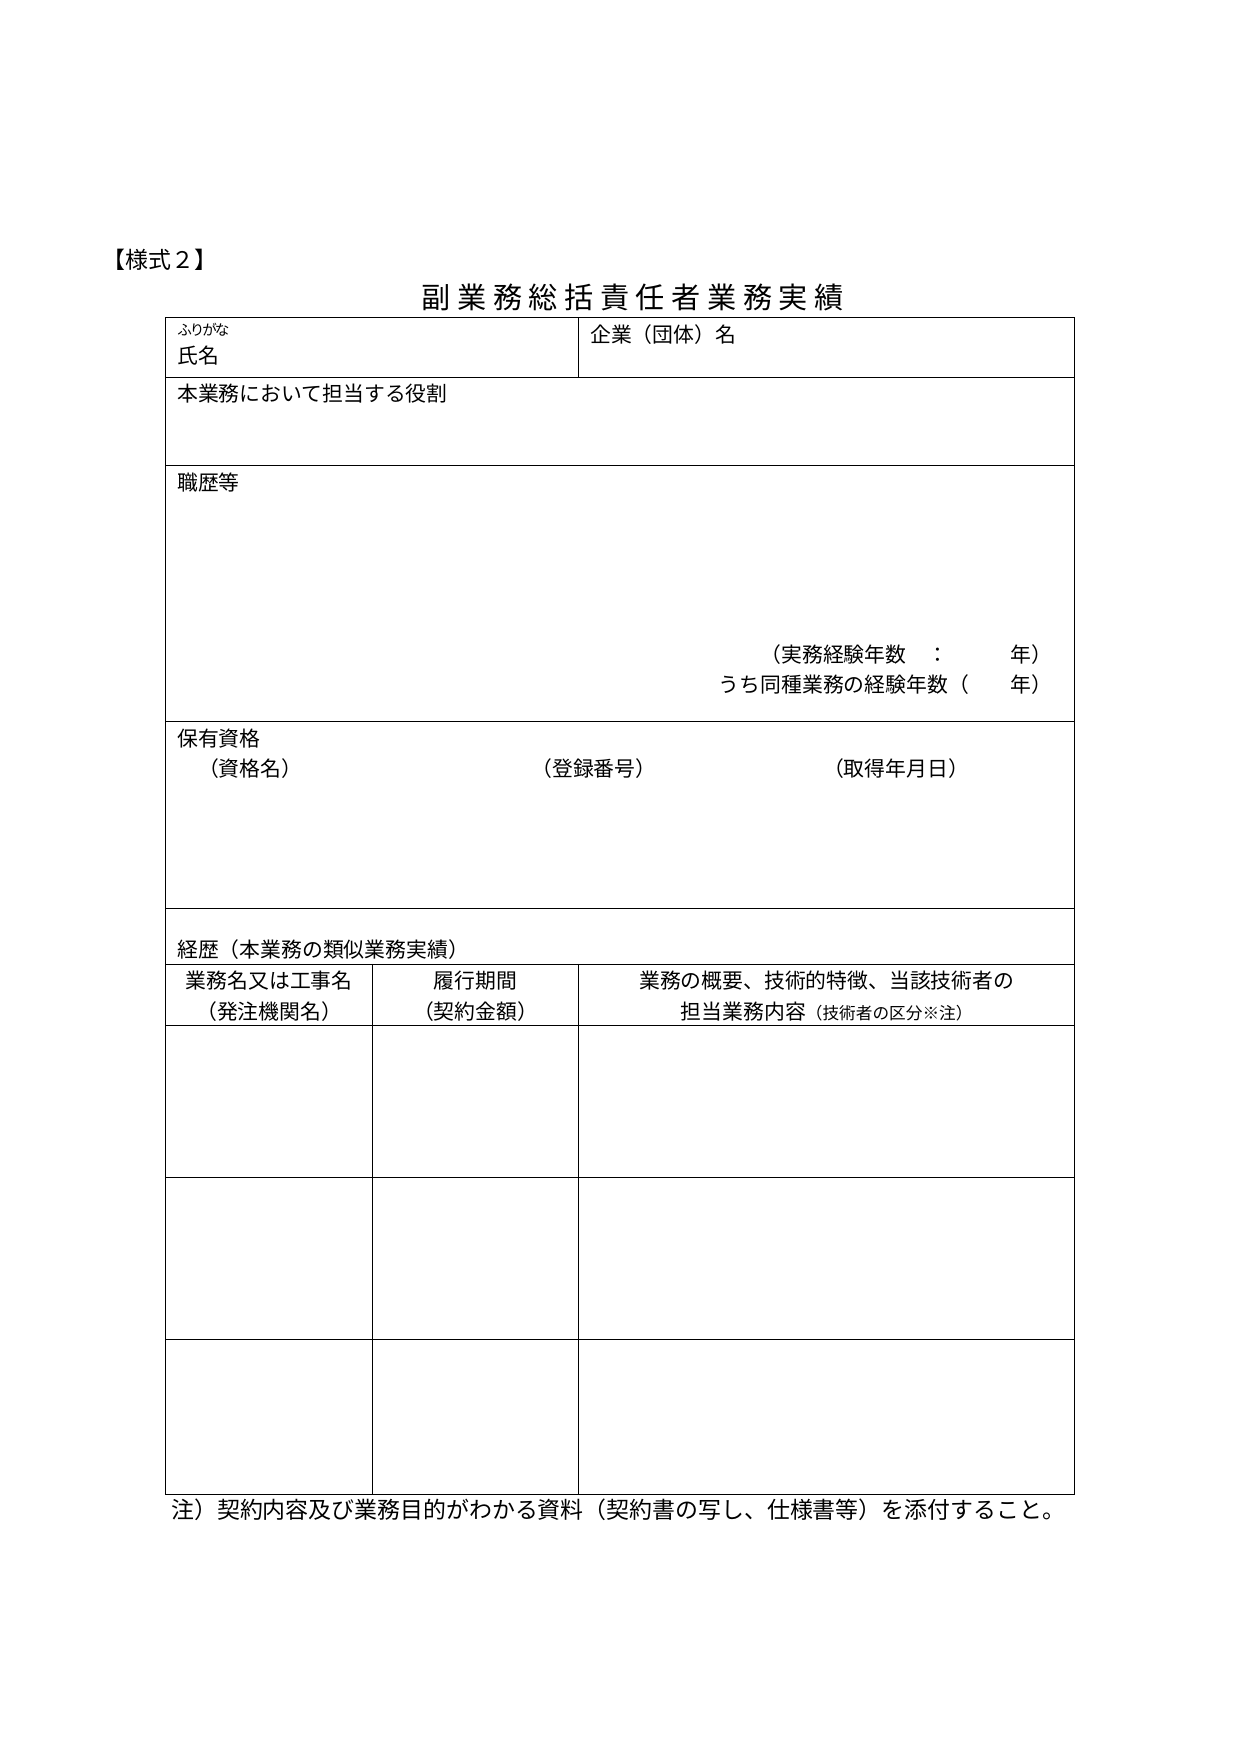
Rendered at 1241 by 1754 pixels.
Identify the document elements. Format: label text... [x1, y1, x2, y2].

table_cell [373, 1340, 578, 1493]
table_cell [373, 1026, 578, 1177]
table_cell [166, 1026, 372, 1177]
table_cell 業務名又は工事名 （発注機関名） [166, 965, 372, 1025]
table_cell [373, 1178, 578, 1339]
text 注）契約内容及び業務目的がわかる資料（契約書の写し、仕様書等）を添付すること。 [102, 1494, 1163, 1524]
table_cell [166, 1178, 372, 1339]
text 【様式２】 [102, 241, 1163, 275]
table_cell [166, 1340, 372, 1493]
table_cell 経歴（本業務の類似業務実績） [166, 909, 1074, 964]
table_cell [579, 1178, 1074, 1339]
table_cell 本業務において担当する役割 [166, 378, 1074, 465]
table_cell 職歴等 （実務経験年数 ： 年） うち同種業務の経験年数（ 年） [166, 466, 1074, 721]
table_cell 履行期間 （契約金額） [373, 965, 578, 1025]
table_cell [579, 1026, 1074, 1177]
table_cell [579, 1340, 1074, 1493]
table_header ふりがな 氏名 [166, 318, 578, 377]
text 副 業 務 総 括 責 任 者 業 務 実 績 [102, 275, 1163, 317]
table_cell 業務の概要、技術的特徴、当該技術者の 担当業務内容（技術者の区分※注） [579, 965, 1074, 1025]
table_header 企業（団体）名 [579, 318, 1074, 377]
table_cell 保有資格 （資格名） （登録番号） （取得年月日） [166, 722, 1074, 907]
